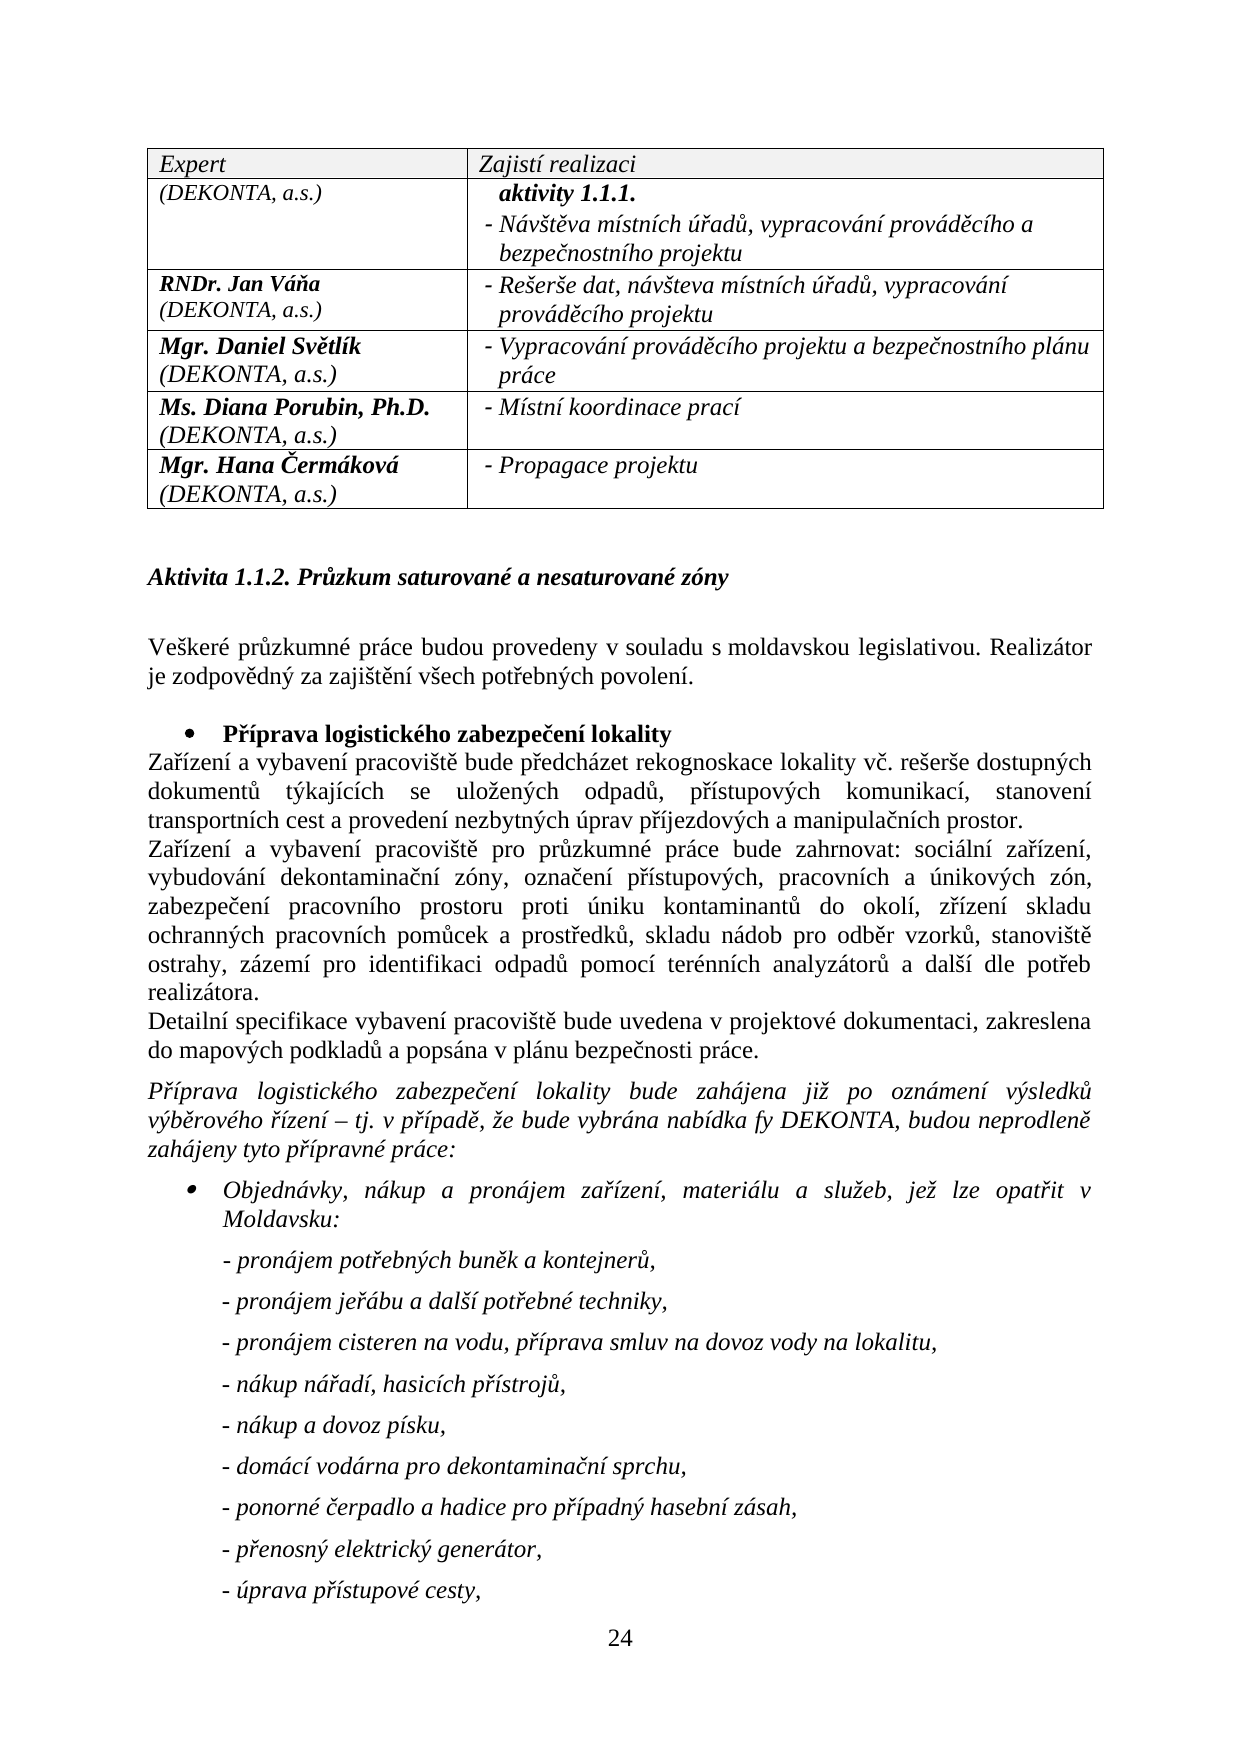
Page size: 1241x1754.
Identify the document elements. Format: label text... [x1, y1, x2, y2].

table_cell Propagace projektu [468, 450, 1103, 508]
text Příprava logistického zabezpečení lokality bude zahájena již po oznámení výsledků výběrového řízení – tj. v případě, že bude vybrána nabídka fy DEKONTA, budou neprodleně zahájeny tyto přípravné práce: [148, 1076, 1092, 1162]
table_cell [468, 179, 1103, 269]
table_cell Ms. Diana Porubin, Ph.D. (DEKONTA, a.s.) [148, 392, 467, 449]
list Objednávky, nákup a pronájem zařízení, materiálu a služeb, jež lze opatřit v Moldavsku: [185, 1175, 1092, 1232]
table_header Zajistí realizaci [468, 149, 1103, 177]
text - domácí vodárna pro dekontaminační sprchu, [148, 1451, 1092, 1480]
text - pronájem potřebných buněk a kontejnerů, [149, 1245, 1092, 1274]
table_cell Místní koordinace prací [468, 392, 1103, 449]
table_cell Mgr. Hana Čermáková (DEKONTA, a.s.) [148, 450, 467, 508]
table_cell RNDr. Jan Váňa (DEKONTA, a.s.) [148, 270, 467, 330]
text Veškeré průzkumné práce budou provedeny v souladu s moldavskou legislativou. Realizátor je zodpovědný za zajištění všech potřebných povolení. [148, 632, 1092, 690]
text - pronájem jeřábu a další potřebné techniky, [148, 1286, 1092, 1315]
list Příprava logistického zabezpečení lokality [185, 719, 1092, 747]
text - ponorné čerpadlo a hadice pro případný hasební zásah, [148, 1492, 1092, 1521]
text Detailní specifikace vybavení pracoviště bude uvedena v projektové dokumentaci, zakreslena do mapových podkladů a popsána v plánu bezpečnosti práce. [148, 1006, 1092, 1064]
table_cell Mgr. Jiří Kubricht (DEKONTA, a.s.) [148, 179, 467, 269]
subtitle Aktivita 1.1.2. Průzkum saturované a nesaturované zóny [148, 562, 1092, 591]
text Zařízení a vybavení pracoviště pro průzkumné práce bude zahrnovat: sociální zařízení, vybudování dekontaminační zóny, označení přístupových, pracovních a únikových zón, zabezpečení pracovního prostoru proti úniku kontaminantů do okolí, zřízení skladu ochranných pracovních pomůcek a prostředků, skladu nádob pro odběr vzorků, stanoviště ostrahy, zázemí pro identifikaci odpadů pomocí terénních analyzátorů a další dle potřeb realizátora. [148, 834, 1092, 1006]
table_header Expert [148, 149, 467, 177]
text - nákup nářadí, hasicích přístrojů, [148, 1369, 1092, 1397]
text - nákup a dovoz písku, [148, 1410, 1092, 1439]
text Zařízení a vybavení pracoviště bude předcházet rekognoskace lokality vč. rešerše dostupných dokumentů týkajících se uložených odpadů, přístupových komunikací, stanovení transportních cest a provedení nezbytných úprav příjezdových a manipulačních prostor. [148, 747, 1092, 834]
text - úprava přístupové cesty, [148, 1575, 1092, 1604]
table_cell Vypracování prováděcího projektu a bezpečnostního plánu práce [468, 331, 1103, 391]
text - pronájem cisteren na vodu, příprava smluv na dovoz vody na lokalitu, [148, 1327, 1092, 1356]
table_cell Mgr. Daniel Světlík (DEKONTA, a.s.) [148, 331, 467, 391]
table_cell Rešerše dat, návšteva místních úřadů, vypracování prováděcího projektu [468, 270, 1103, 330]
text - přenosný elektrický generátor, [148, 1534, 1092, 1562]
